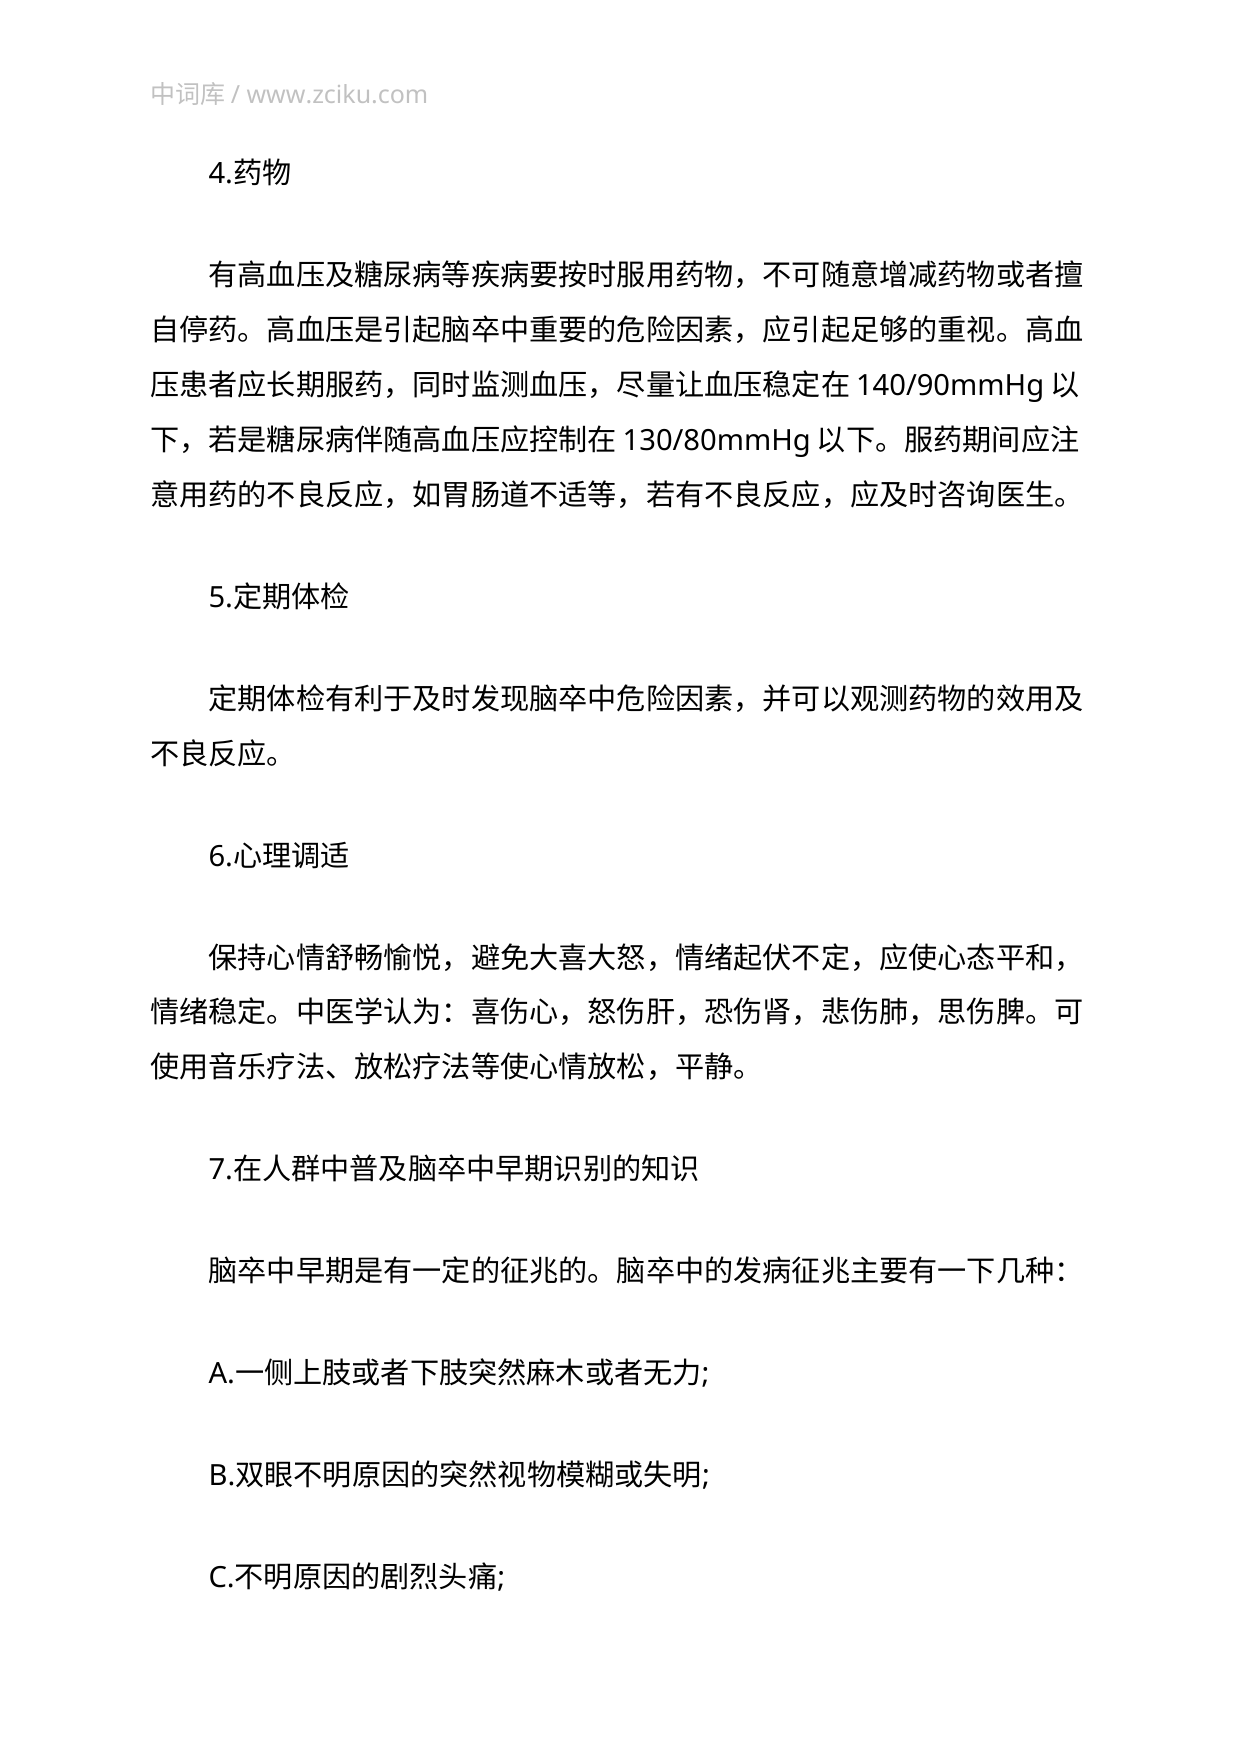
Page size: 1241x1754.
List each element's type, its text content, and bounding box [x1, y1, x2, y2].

text 5.定期体检 [150, 573, 1090, 616]
text 6.心理调适 [150, 832, 1090, 874]
text 有高血压及糖尿病等疾病要按时服用药物，不可随意增减药物或者擅自停药。高血压是引起脑卒中重要的危险因素，应引起足够的重视。高血压患者应长期服药，同时监测血压，尽量让血压稳定在140/90mmHg以下，若是糖尿病伴随高血压应控制在130/80mmHg以下。服药期间应注意用药的不良反应，如胃肠道不适等，若有不良反应，应及时咨询医生。 [150, 252, 1090, 514]
text 脑卒中早期是有一定的征兆的。脑卒中的发病征兆主要有一下几种： [150, 1248, 1090, 1290]
text 保持心情舒畅愉悦，避免大喜大怒，情绪起伏不定，应使心态平和，情绪稳定。中医学认为：喜伤心，怒伤肝，恐伤肾，悲伤肺，思伤脾。可使用音乐疗法、放松疗法等使心情放松，平静。 [150, 934, 1090, 1086]
text 定期体检有利于及时发现脑卒中危险因素，并可以观测药物的效用及不良反应。 [150, 676, 1090, 773]
text A.一侧上肢或者下肢突然麻木或者无力; [150, 1349, 1090, 1392]
text 7.在人群中普及脑卒中早期识别的知识 [150, 1146, 1090, 1188]
text C.不明原因的剧烈头痛; [150, 1553, 1090, 1596]
text 4.药物 [150, 150, 1090, 192]
text B.双眼不明原因的突然视物模糊或失明; [150, 1451, 1090, 1494]
